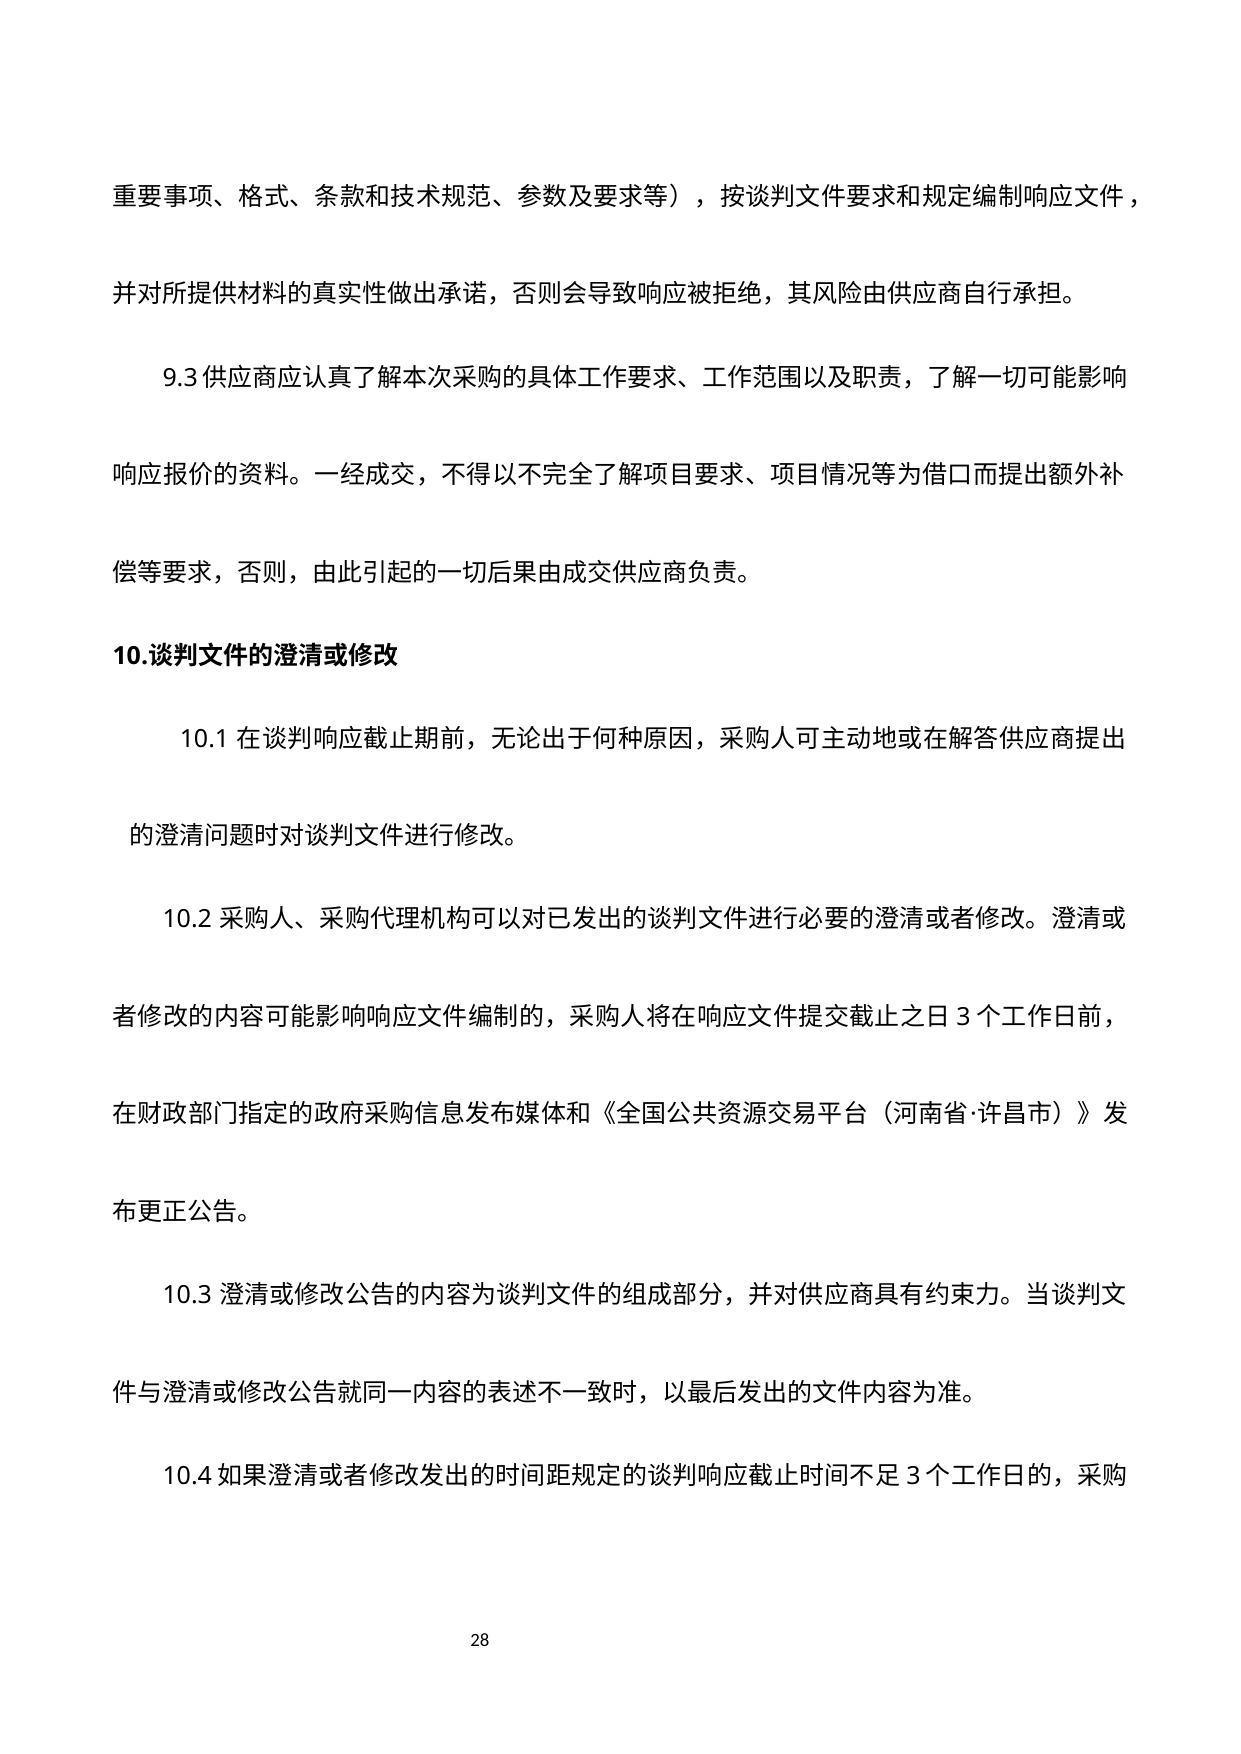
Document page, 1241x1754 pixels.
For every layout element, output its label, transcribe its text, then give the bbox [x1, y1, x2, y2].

text 10.谈判文件的澄清或修改 [112, 621, 1128, 686]
text 9.3供应商应认真了解本次采购的具体工作要求、工作范围以及职责，了解一切可能影响响应报价的资料。一经成交，不得以不完全了解项目要求、项目情况等为借口而提出额外补偿等要求，否则，由此引起的一切后果由成交供应商负责。 [112, 343, 1128, 603]
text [112, 1441, 1128, 1506]
text 10.1 在谈判响应截止期前，无论出于何种原因，采购人可主动地或在解答供应商提出的澄清问题时对谈判文件进行修改。 [129, 704, 1128, 866]
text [112, 162, 1128, 324]
text 10.3 澄清或修改公告的内容为谈判文件的组成部分，并对供应商具有约束力。当谈判文件与澄清或修改公告就同一内容的表述不一致时，以最后发出的文件内容为准。 [112, 1260, 1128, 1423]
text 10.2 采购人、采购代理机构可以对已发出的谈判文件进行必要的澄清或者修改。澄清或者修改的内容可能影响响应文件编制的，采购人将在响应文件提交截止之日3个工作日前，在财政部门指定的政府采购信息发布媒体和《全国公共资源交易平台（河南省·许昌市）》发布更正公告。 [112, 884, 1128, 1242]
